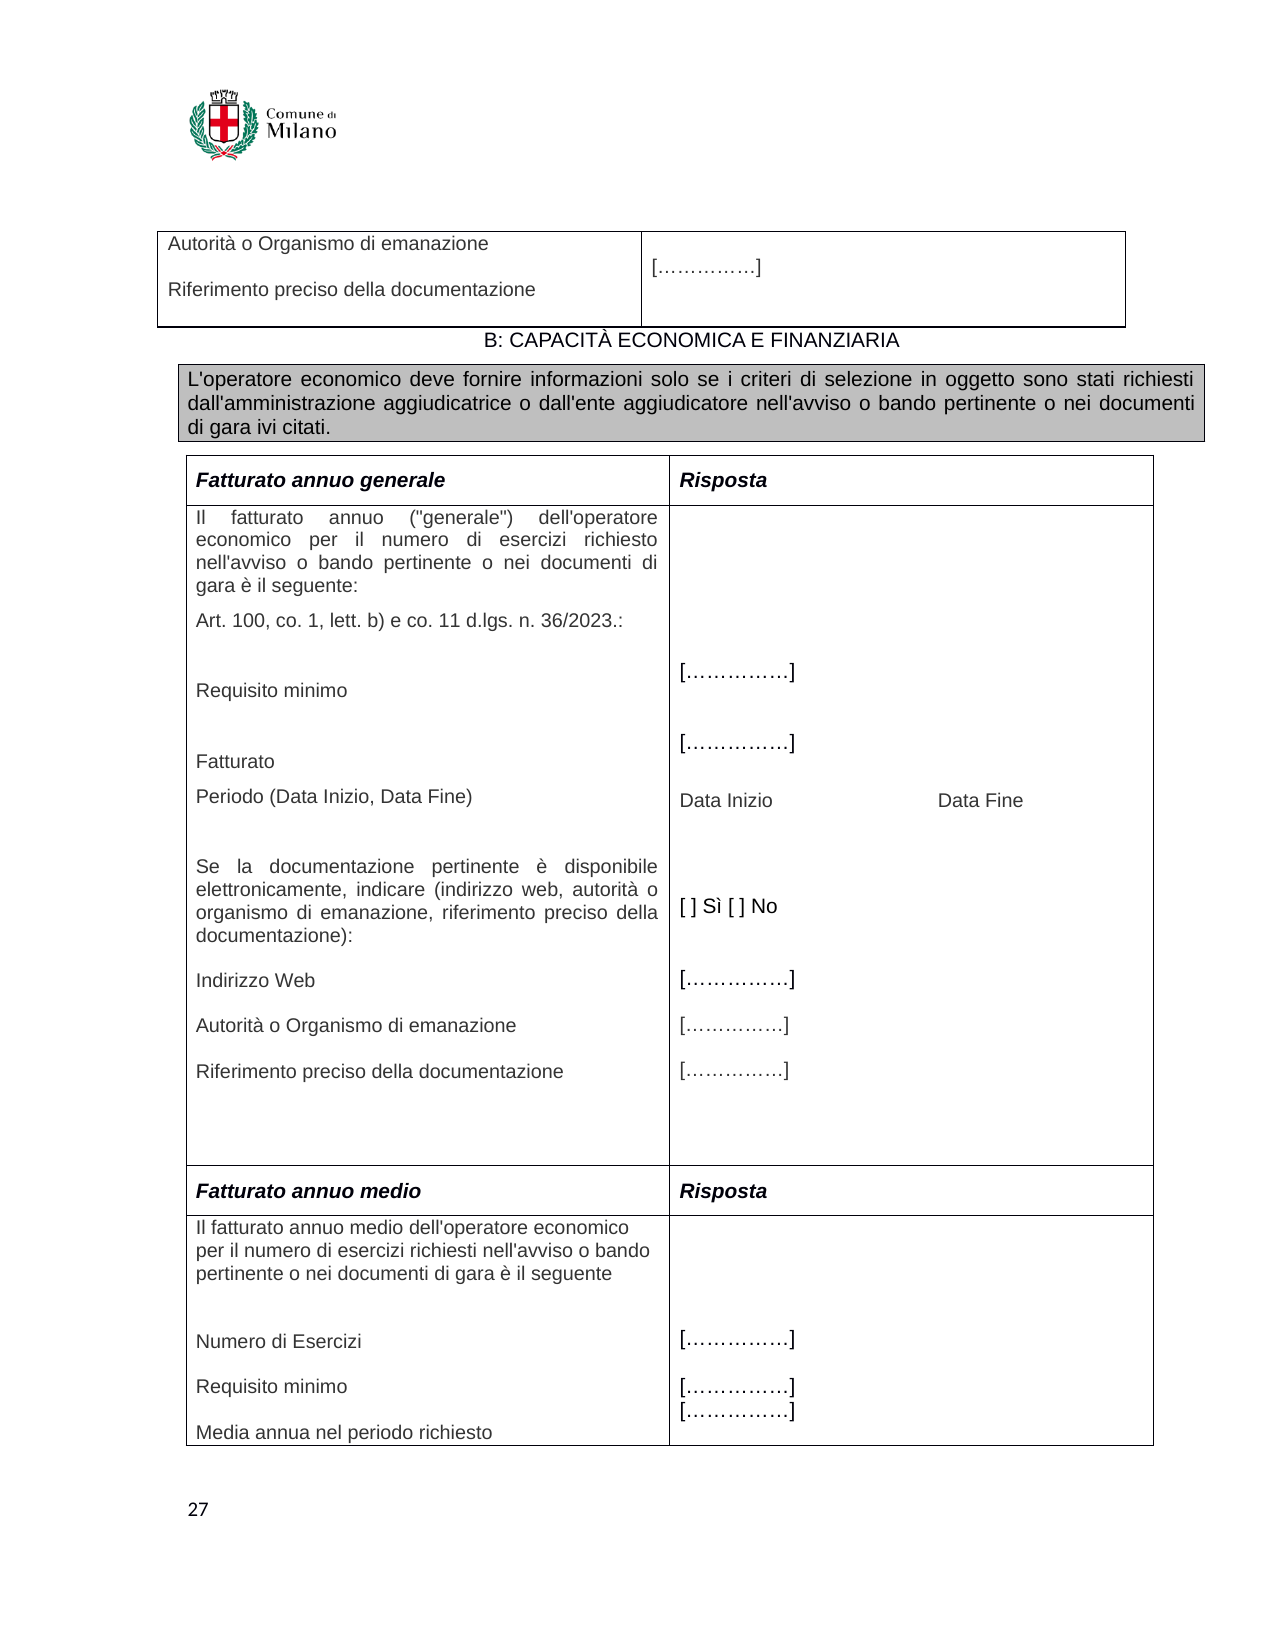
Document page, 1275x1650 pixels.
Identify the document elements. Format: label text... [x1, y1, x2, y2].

table_cell [……………] [……………] [……………] [……………] [ ] Sì [ ] No [……………] [……………] [……………] [670, 1216, 1153, 1445]
table_header Fatturato annuo generale [187, 456, 669, 504]
table_cell Il fatturato annuo ("generale") dell'operatore economico per il numero di esercizi richiesto nell'avviso o bando pertinente o nei documenti di gara è il seguente: Art. 100, co. 1, lett. b) e co. 11 d.lgs. n. 36/2023.: Requisito minimo Fatturato Periodo (Data Inizio, Data Fine) Se la documentazione pertinente è disponibile elettronicamente, indicare (indirizzo web, autorità o organismo di emanazione, riferimento preciso della documentazione): Indirizzo Web Autorità o Organismo di emanazione Riferimento preciso della documentazione [187, 506, 669, 1165]
table_cell [……………] [……………] Data Inizio Data Fine [ ] Sì [ ] No [……………] [……………] [……………] [670, 506, 1153, 1165]
table_cell Risposta [670, 1166, 1153, 1215]
table_header Risposta [670, 456, 1153, 504]
text L'operatore economico deve fornire informazioni solo se i criteri di selezione in oggetto sono stati richiesti dall'amministrazione aggiudicatrice o dall'ente aggiudicatore nell'avviso o bando pertinente o nei documenti di gara ivi citati. [179, 365, 1204, 441]
table_cell Fatturato annuo medio [187, 1166, 669, 1215]
title B: Capacità economica e finanziaria [187, 327, 1196, 351]
picture [187, 87, 339, 161]
table_cell [ ] Sì [ ] No [……………] [……………] [……………] [……………] [……………] [ ] Sì [ ] No [……………] [……………] [……………] [……………] [642, 232, 1125, 326]
